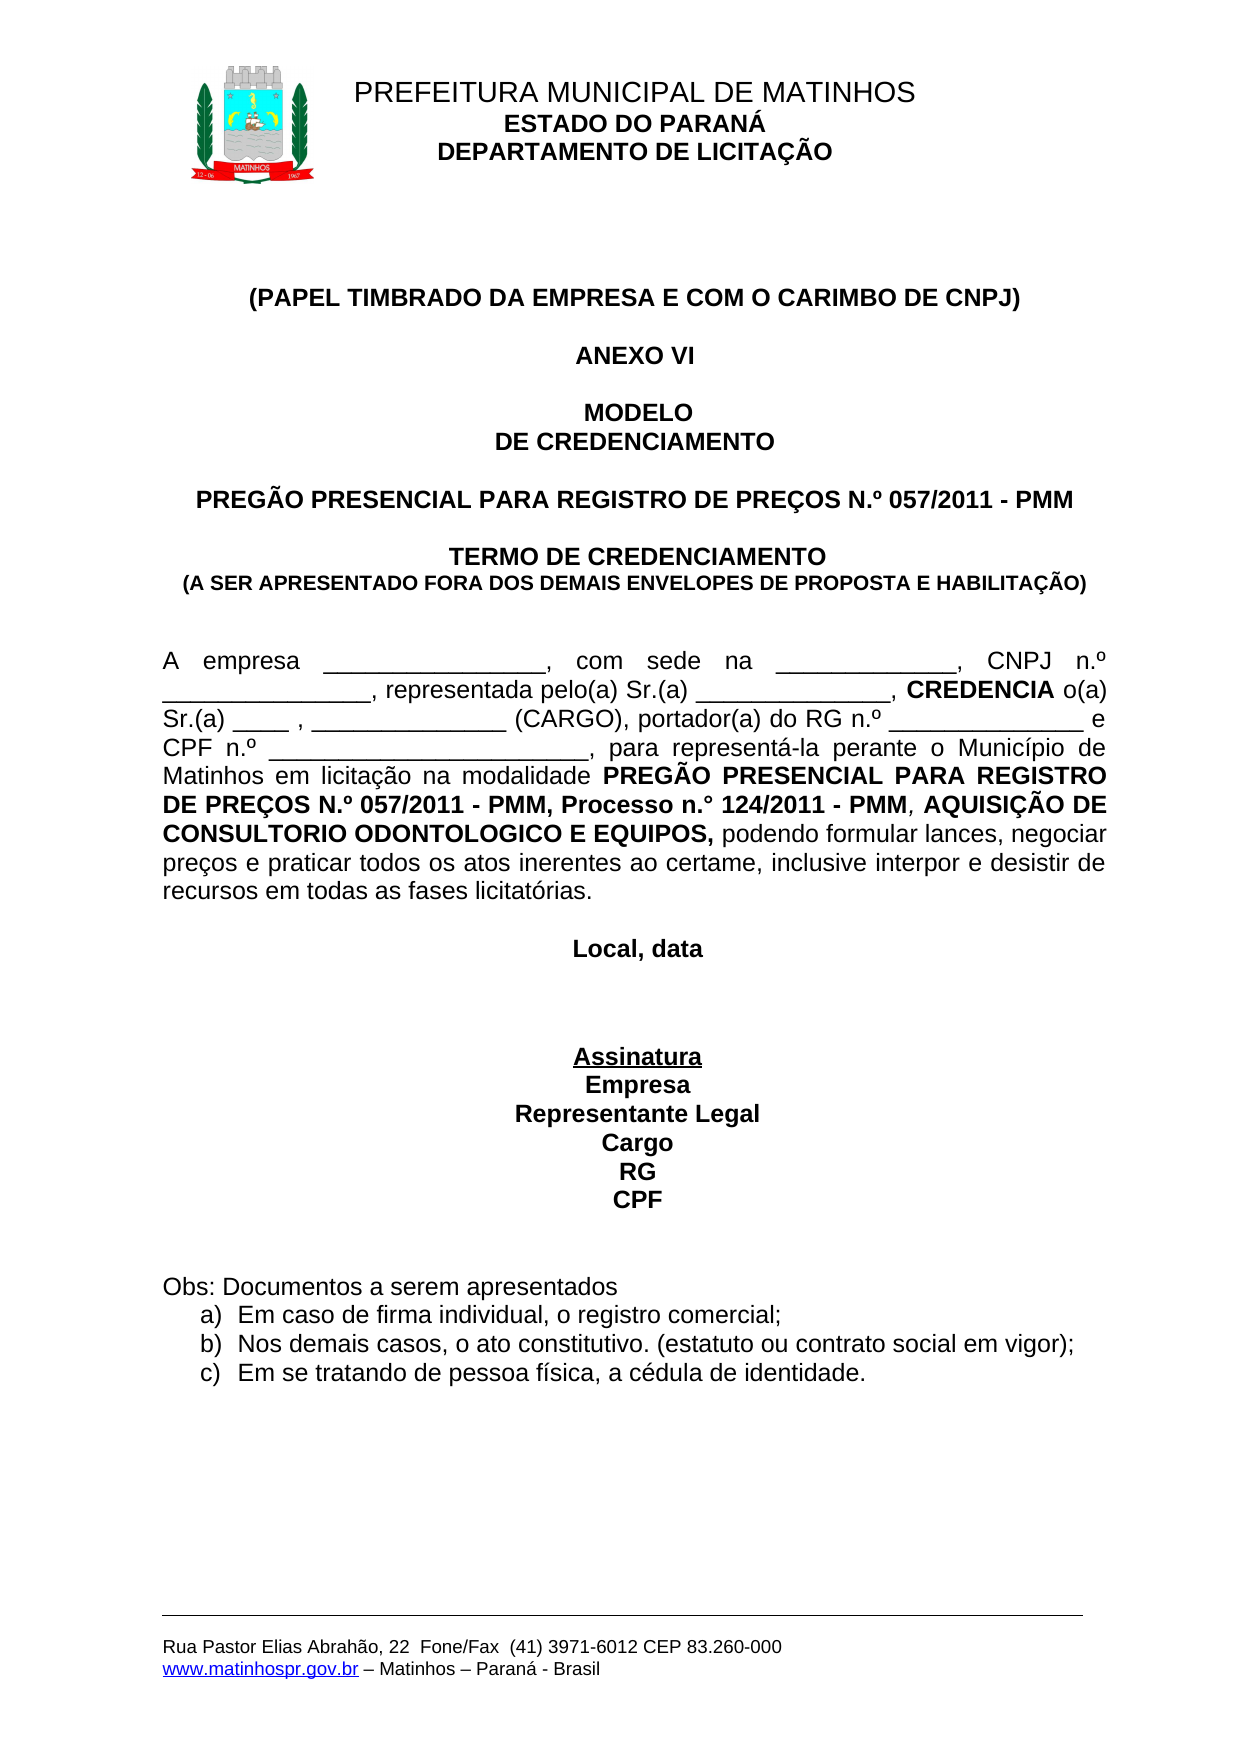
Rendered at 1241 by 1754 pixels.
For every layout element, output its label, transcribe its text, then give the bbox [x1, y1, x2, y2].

text PREGÃO PRESENCIAL PARA REGISTRO DE PREÇOS N.º 057/2011 - PMM [162, 485, 1107, 513]
text Assinatura [266, 1042, 1009, 1070]
list Em caso de firma individual, o registro comercial; [200, 1300, 1107, 1329]
text (A SER APRESENTADO FORA DOS DEMAIS ENVELOPES DE PROPOSTA E HABILITAÇÃO) [162, 571, 1107, 595]
text RG [266, 1157, 1009, 1185]
text Empresa [266, 1070, 1009, 1099]
list Em se tratando de pessoa física, a cédula de identidade. [200, 1358, 1107, 1387]
text ANEXO VI [162, 341, 1107, 370]
text CPF [266, 1185, 1009, 1214]
text Obs: Documentos a serem apresentados [162, 1272, 1107, 1300]
list Nos demais casos, o ato constitutivo. (estatuto ou contrato social em vigor); [200, 1329, 1107, 1358]
text DE CREDENCIAMENTO [162, 427, 1107, 456]
text Representante Legal [266, 1099, 1009, 1128]
text A empresa ________________, com sede na _____________, CNPJ n.º _______________, representada pelo(a) Sr.(a) ______________, CREDENCIA o(a) Sr.(a) ____ , ______________ (CARGO), portador(a) do RG n.º ______________ e CPF n.º _______________________, para representá-la perante o Município de Matinhos em licitação na modalidade PREGÃO PRESENCIAL PARA REGISTRO DE PREÇOS N.º 057/2011 - PMM, Processo n.° 124/2011 - PMM, AQUISIÇÃO DE CONSULTORIO ODONTOLOGICO E EQUIPOS, podendo formular lances, negociar preços e praticar todos os atos inerentes ao certame, inclusive interpor e desistir de recursos em todas as fases licitatórias. [162, 646, 1107, 905]
text MODELO [162, 398, 1107, 427]
text TERMO DE CREDENCIAMENTO [266, 542, 1009, 571]
picture [191, 66, 314, 184]
text (PAPEL TIMBRADO DA EMPRESA E COM O CARIMBO DE CNPJ) [162, 283, 1107, 312]
text Cargo [266, 1128, 1009, 1157]
text Local, data [266, 934, 1009, 962]
